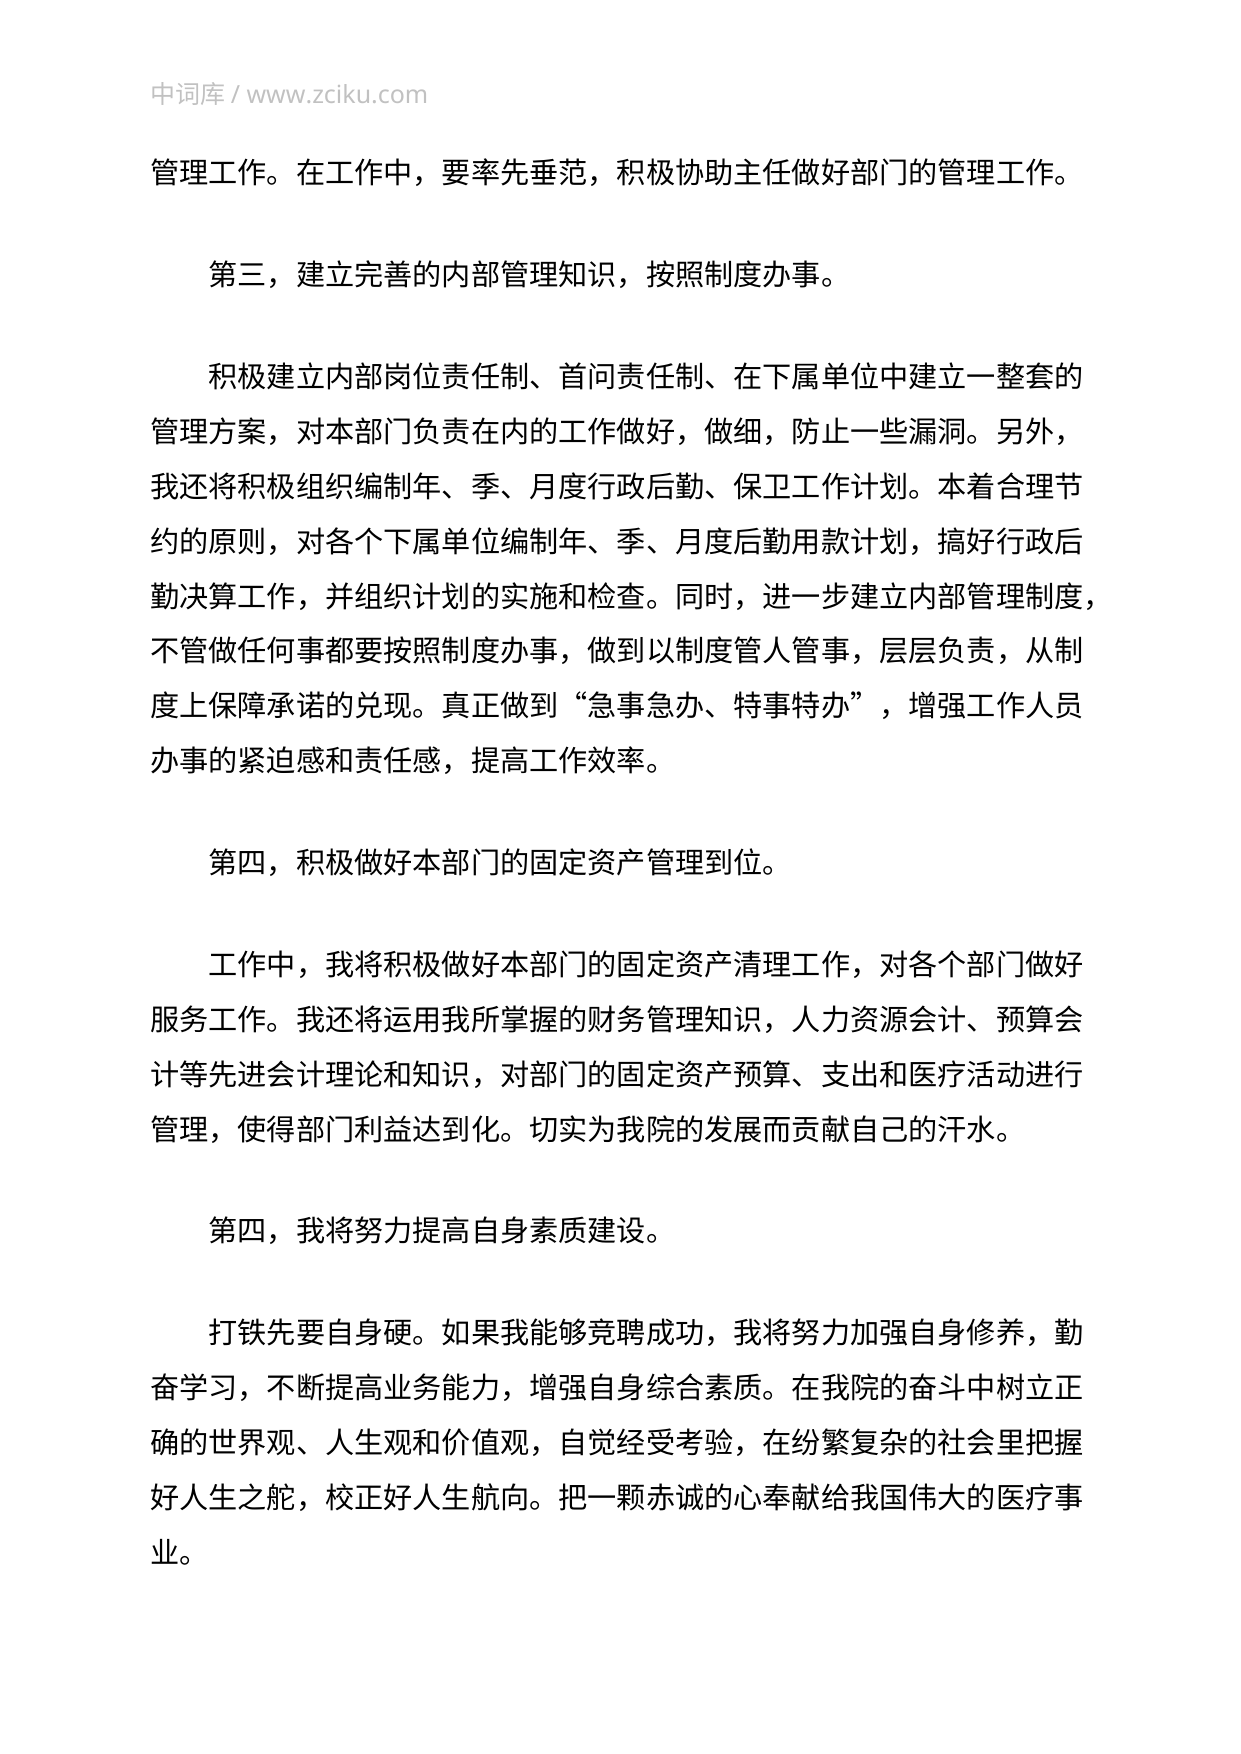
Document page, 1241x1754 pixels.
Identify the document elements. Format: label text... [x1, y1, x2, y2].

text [150, 150, 1090, 192]
text 工作中，我将积极做好本部门的固定资产清理工作，对各个部门做好服务工作。我还将运用我所掌握的财务管理知识，人力资源会计、预算会计等先进会计理论和知识，对部门的固定资产预算、支出和医疗活动进行管理，使得部门利益达到化。切实为我院的发展而贡献自己的汗水。 [150, 941, 1090, 1148]
text 积极建立内部岗位责任制、首问责任制、在下属单位中建立一整套的管理方案，对本部门负责在内的工作做好，做细，防止一些漏洞。另外，我还将积极组织编制年、季、月度行政后勤、保卫工作计划。本着合理节约的原则，对各个下属单位编制年、季、月度后勤用款计划，搞好行政后勤决算工作，并组织计划的实施和检查。同时，进一步建立内部管理制度，不管做任何事都要按照制度办事，做到以制度管人管事，层层负责，从制度上保障承诺的兑现。真正做到“急事急办、特事特办”，增强工作人员办事的紧迫感和责任感，提高工作效率。 [150, 353, 1090, 780]
text 打铁先要自身硬。如果我能够竞聘成功，我将努力加强自身修养，勤奋学习，不断提高业务能力，增强自身综合素质。在我院的奋斗中树立正确的世界观、人生观和价值观，自觉经受考验，在纷繁复杂的社会里把握好人生之舵，校正好人生航向。把一颗赤诚的心奉献给我国伟大的医疗事业。 [150, 1309, 1090, 1571]
text 第四，积极做好本部门的固定资产管理到位。 [150, 839, 1090, 882]
text 第三，建立完善的内部管理知识，按照制度办事。 [150, 252, 1090, 294]
text 第四，我将努力提高自身素质建设。 [150, 1208, 1090, 1250]
